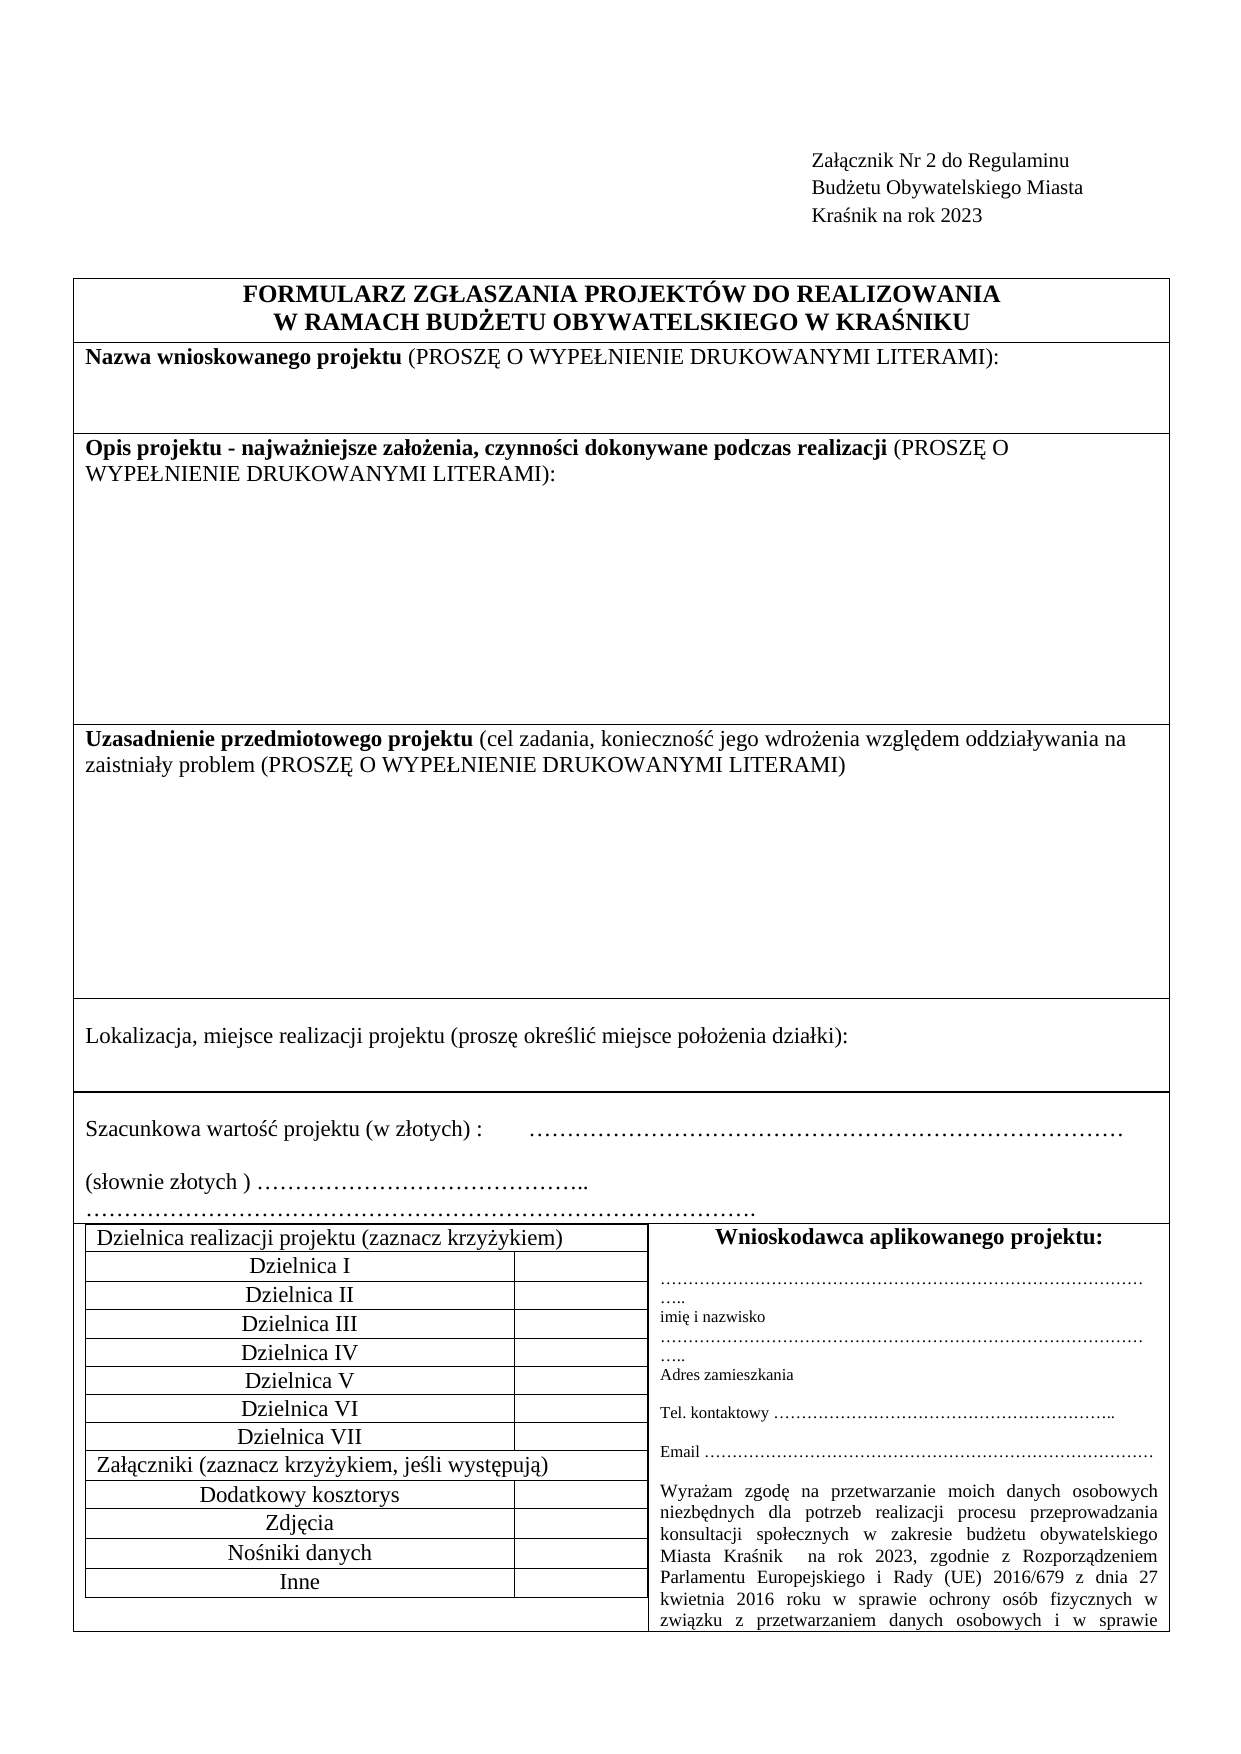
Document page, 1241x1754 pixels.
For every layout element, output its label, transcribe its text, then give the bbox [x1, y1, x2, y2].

table_cell [74, 1224, 648, 1631]
table_cell Uzasadnienie przedmiotowego projektu (cel zadania, konieczność jego wdrożenia względem oddziaływania na zaistniały problem (PROSZĘ O WYPEŁNIENIE DRUKOWANYMI LITERAMI) [74, 725, 1169, 998]
text Załącznik Nr 2 do Regulaminu Budżetu Obywatelskiego Miasta Kraśnik na rok 2023 [811, 148, 1092, 227]
table_header FORMULARZ ZGŁASZANIA PROJEKTÓW DO REALIZOWANIA W RAMACH BUDŻETU OBYWATELSKIEGO W KRAŚNIKU [74, 279, 1169, 342]
table_cell Nazwa wnioskowanego projektu (PROSZĘ O WYPEŁNIENIE DRUKOWANYMI LITERAMI): [74, 343, 1169, 433]
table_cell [649, 1224, 1169, 1631]
table_cell Opis projektu - najważniejsze założenia, czynności dokonywane podczas realizacji (PROSZĘ O WYPEŁNIENIE DRUKOWANYMI LITERAMI): [74, 434, 1169, 724]
table_cell Lokalizacja, miejsce realizacji projektu (proszę określić miejsce położenia działki): [74, 999, 1169, 1091]
table_cell Szacunkowa wartość projektu (w złotych) : …………………………………………………………………… (słownie złotych ) ……………………………………..……………………………………………………………………………. [74, 1093, 1169, 1222]
